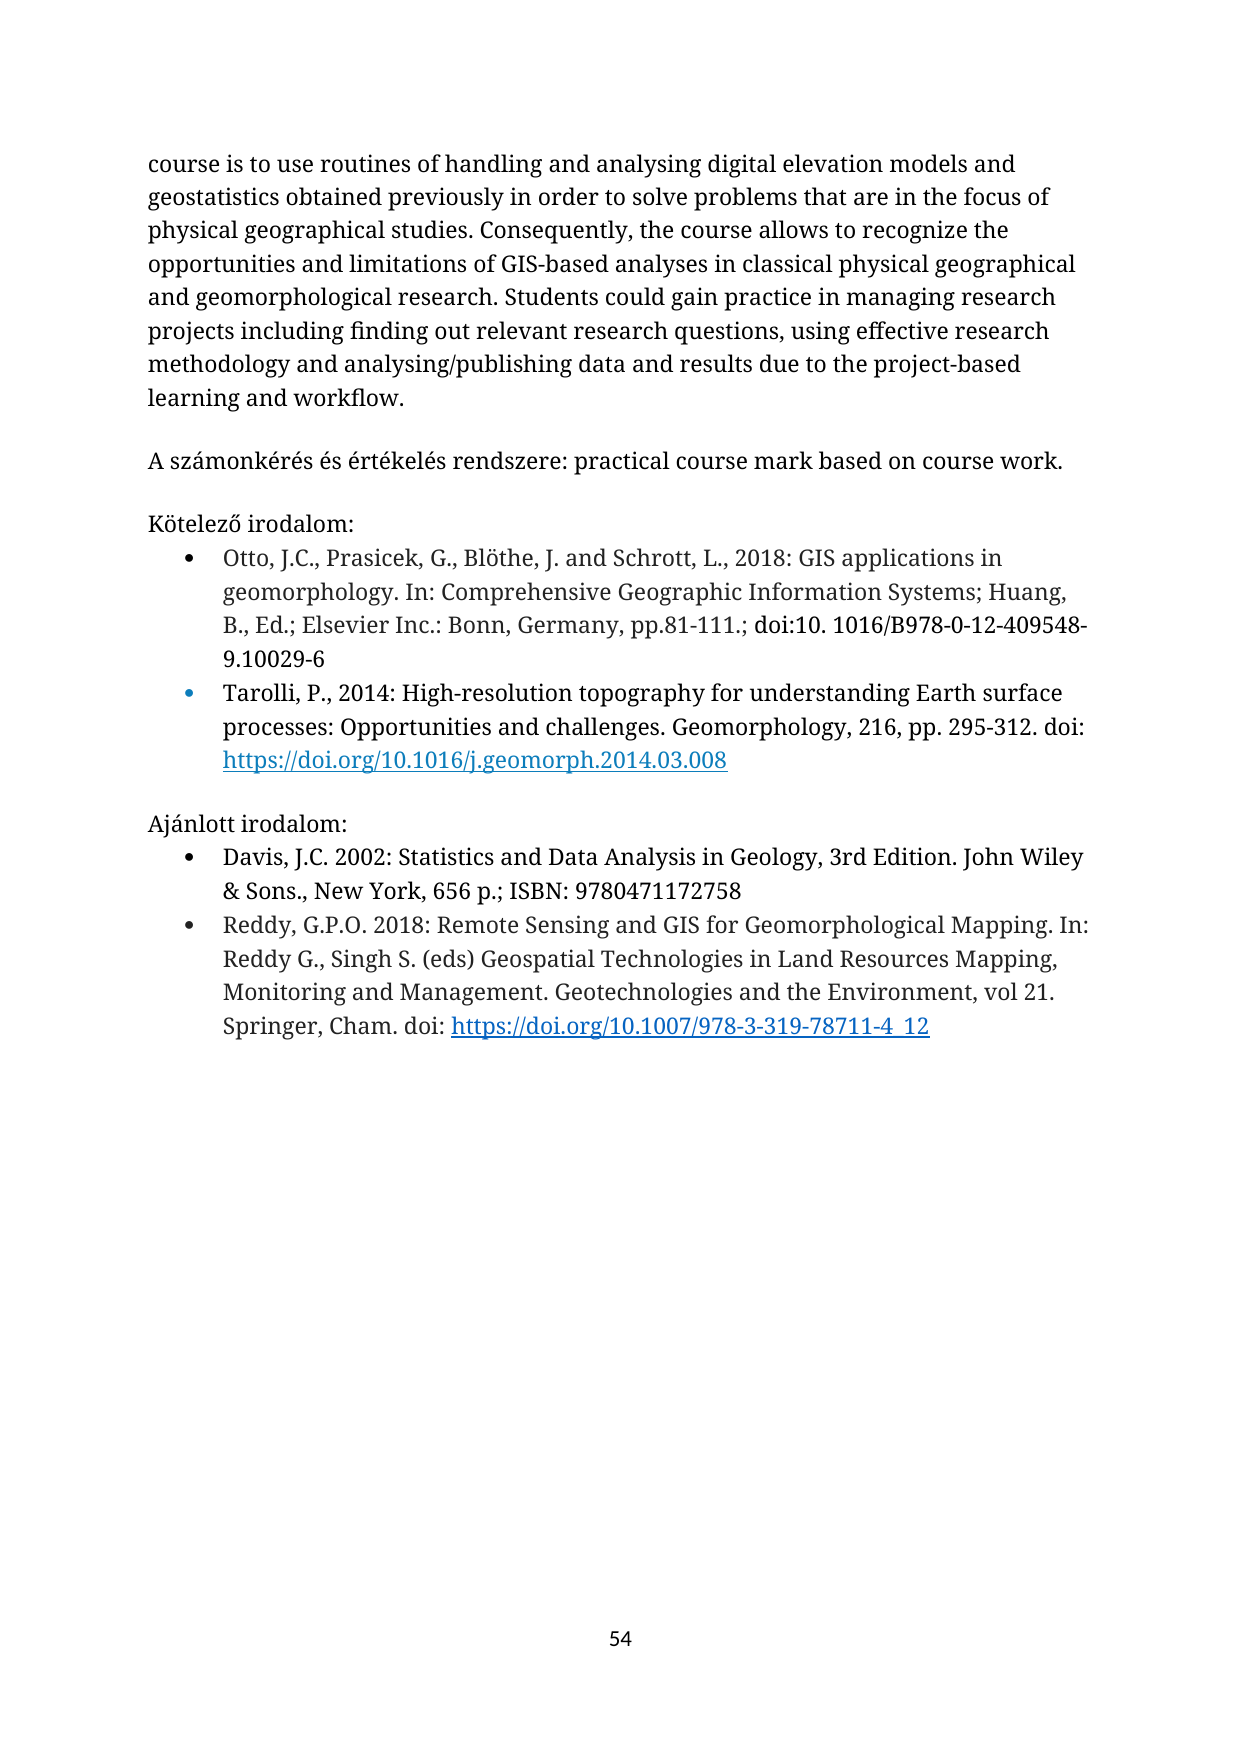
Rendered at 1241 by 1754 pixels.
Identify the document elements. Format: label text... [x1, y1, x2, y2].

text Kötelező irodalom: [148, 508, 1093, 539]
list Reddy, G.P.O. 2018: Remote Sensing and GIS for Geomorphological Mapping. In: Reddy G., Singh S. (eds) Geospatial Technologies in Land Resources Mapping, Monitoring and Management. Geotechnologies and the Environment, vol 21. Springer, Cham. doi: https://doi.org/10.1007/978-3-319-78711-4_12 [185, 909, 1093, 1041]
text Ajánlott irodalom: [148, 808, 1093, 839]
text A számonkérés és értékelés rendszere: practical course mark based on course work. [148, 445, 1093, 476]
list Otto, J.C., Prasicek, G., Blöthe, J. and Schrott, L., 2018: GIS applications in geomorphology. In: Comprehensive Geographic Information Systems; Huang, B., Ed.; Elsevier Inc.: Bonn, Germany, pp.81-111.; doi:10. 1016/B978-0-12-409548-9.10029-6 [185, 542, 1093, 674]
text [148, 148, 1093, 413]
list Tarolli, P., 2014: High-resolution topography for understanding Earth surface processes: Opportunities and challenges. Geomorphology, 216, pp. 295-312. doi: https://doi.org/10.1016/j.geomorph.2014.03.008 [185, 677, 1093, 776]
list Davis, J.C. 2002: Statistics and Data Analysis in Geology, 3rd Edition. John Wiley & Sons., New York, 656 p.; ISBN: 9780471172758 [185, 841, 1093, 906]
